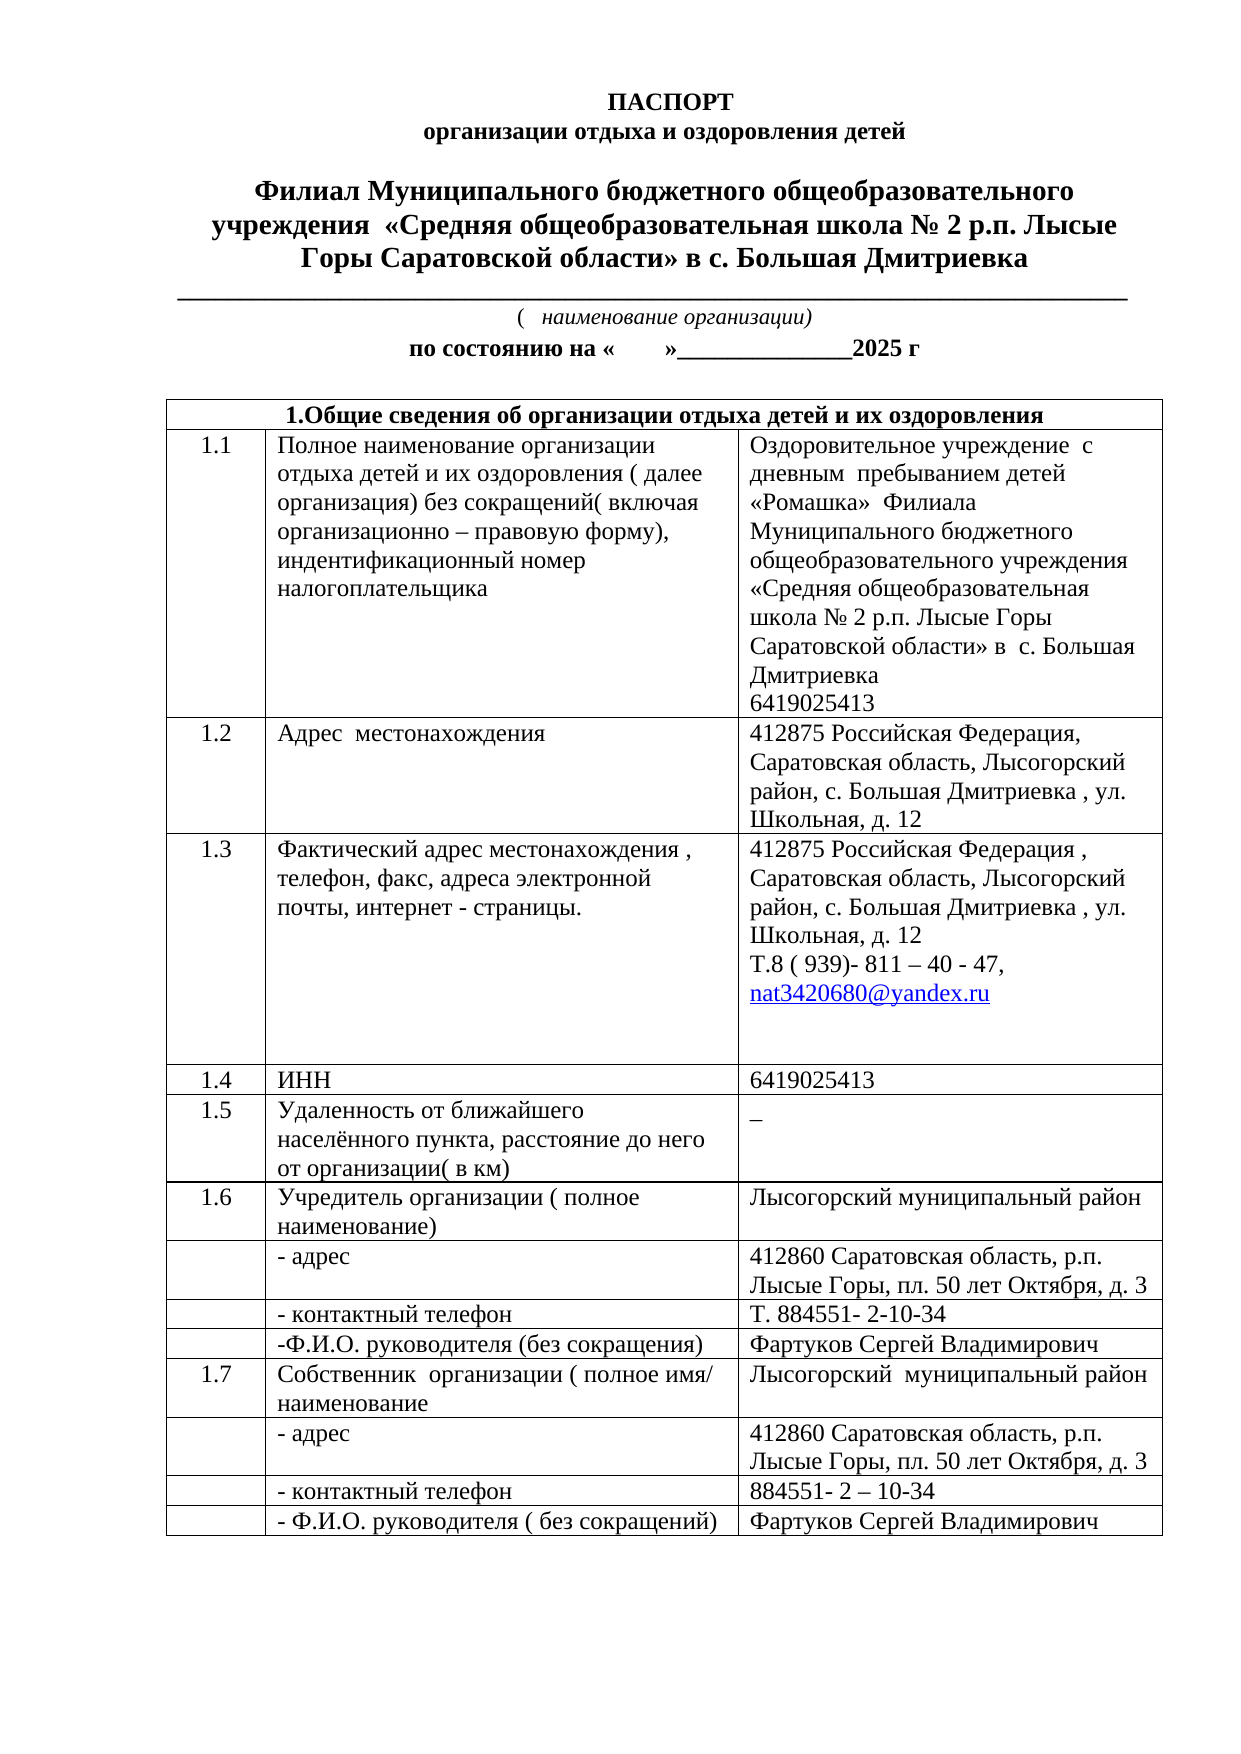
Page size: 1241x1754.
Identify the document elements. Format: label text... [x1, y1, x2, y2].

table_cell Учредитель организации ( полное наименование) [266, 1183, 738, 1240]
table_header 1.Общие сведения об организации отдыха детей и их оздоровления [167, 400, 1162, 429]
table_cell Полное наименование организации отдыха детей и их оздоровления ( далее организация) без сокращений( включая организационно – правовую форму), индентификационный номер налогоплательщика [266, 430, 738, 717]
table_cell 884551- 2 – 10-34 [739, 1476, 1162, 1505]
table_cell Фартуков Сергей Владимирович [739, 1329, 1162, 1358]
table_cell 1.2 [167, 718, 265, 833]
text ( наименование организации) [177, 303, 1152, 329]
table_cell -Ф.И.О. руководителя (без сокращения) [266, 1329, 738, 1358]
text ____________________________________________________________________________ [177, 274, 1152, 303]
text ПАСПОРТ [177, 87, 1152, 116]
text по состоянию на « »______________2025 г [177, 333, 1152, 362]
table_cell - Ф.И.О. руководителя ( без сокращений) [266, 1506, 738, 1535]
table_cell 6419025413 [739, 1065, 1162, 1094]
table_cell Собственник организации ( полное имя/ наименование [266, 1359, 738, 1417]
table_cell 412875 Российская Федерация , Саратовская область, Лысогорский район, с. Большая Дмитриевка , ул. Школьная, д. 12 Т.8 ( 939)- 811 – 40 - 47, nat3420680@yandex.ru [739, 834, 1162, 1064]
table_cell [167, 1418, 265, 1475]
table_cell [167, 1476, 265, 1505]
table_cell - контактный телефон [266, 1300, 738, 1328]
table_cell _ [739, 1095, 1162, 1181]
table_cell 412860 Саратовская область, р.п. Лысые Горы, пл. 50 лет Октября, д. 3 [739, 1241, 1162, 1298]
table_cell Лысогорский муниципальный район [739, 1183, 1162, 1240]
table_cell Удаленность от ближайшего населённого пункта, расстояние до него от организации( в км) [266, 1095, 738, 1181]
table_cell - адрес [266, 1241, 738, 1298]
table_cell Фартуков Сергей Владимирович [739, 1506, 1162, 1535]
table_cell [167, 1300, 265, 1328]
table_cell Лысогорский муниципальный район [739, 1359, 1162, 1417]
text Филиал Муниципального бюджетного общеобразовательного учреждения «Средняя общеобразовательная школа № 2 р.п. Лысые Горы Саратовской области» в с. Большая Дмитриевка [177, 173, 1152, 274]
table_cell - контактный телефон [266, 1476, 738, 1505]
table_cell Адрес местонахождения [266, 718, 738, 833]
table_cell 1.7 [167, 1359, 265, 1417]
table_cell Оздоровительное учреждение с дневным пребыванием детей «Ромашка» Филиала Муниципального бюджетного общеобразовательного учреждения «Средняя общеобразовательная школа № 2 р.п. Лысые Горы Саратовской области» в с. Большая Дмитриевка 6419025413 [739, 430, 1162, 717]
table_cell 1.3 [167, 834, 265, 1064]
table_cell Т. 884551- 2-10-34 [739, 1300, 1162, 1328]
table_cell - адрес [266, 1418, 738, 1475]
text организации отдыха и оздоровления детей [177, 116, 1152, 144]
table_cell 412875 Российская Федерация, Саратовская область, Лысогорский район, с. Большая Дмитриевка , ул. Школьная, д. 12 [739, 718, 1162, 833]
table_cell ИНН [266, 1065, 738, 1094]
table_cell 1.5 [167, 1095, 265, 1181]
table_cell 1.1 [167, 430, 265, 717]
table_cell [167, 1329, 265, 1358]
table_cell [167, 1506, 265, 1535]
table_cell 1.6 [167, 1183, 265, 1240]
table_cell [167, 1241, 265, 1298]
table_cell Фактический адрес местонахождения , телефон, факс, адреса электронной почты, интернет - страницы. [266, 834, 738, 1064]
table_cell 412860 Саратовская область, р.п. Лысые Горы, пл. 50 лет Октября, д. 3 [739, 1418, 1162, 1475]
table_cell 1.4 [167, 1065, 265, 1094]
